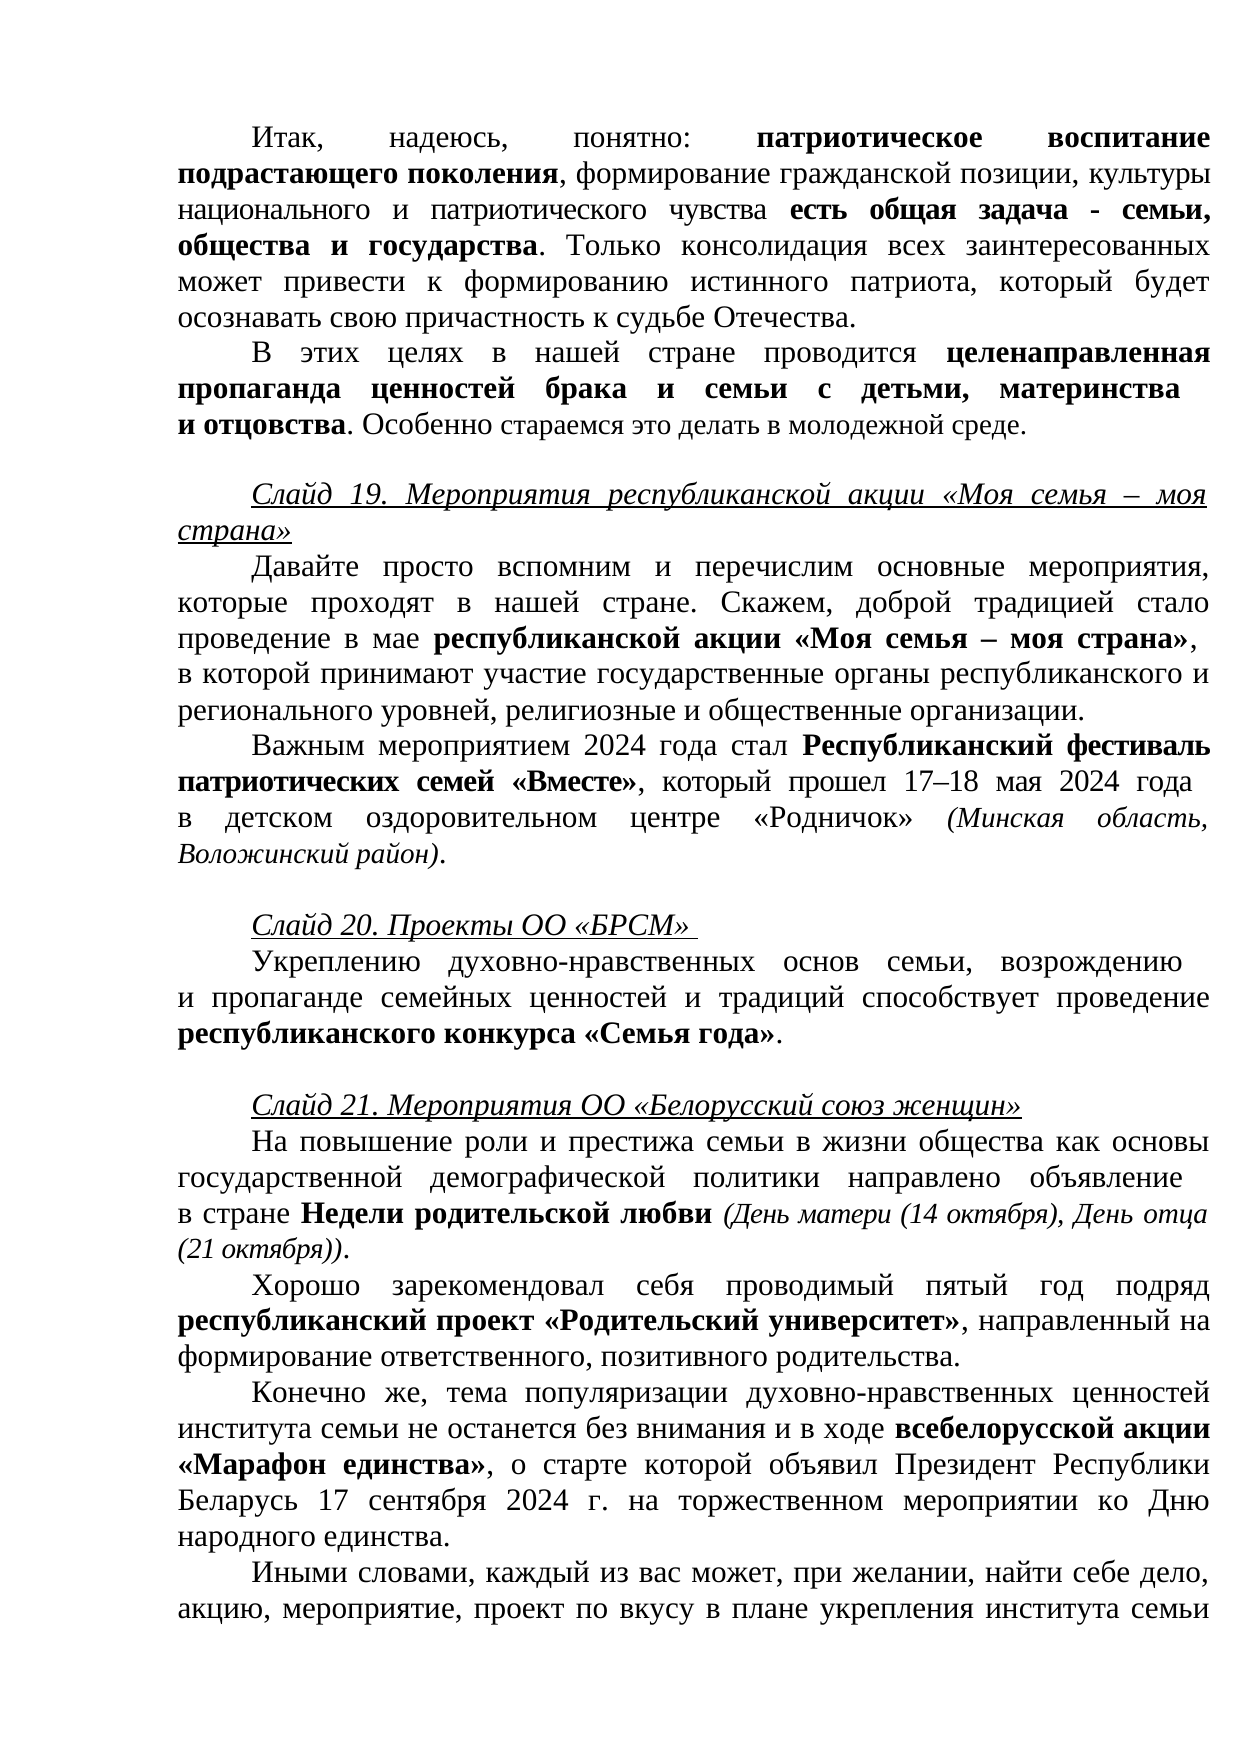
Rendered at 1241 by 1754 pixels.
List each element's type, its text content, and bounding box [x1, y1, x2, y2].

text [177, 1553, 1211, 1625]
text Слайд 20. Проекты ОО «БРСМ» [177, 906, 1211, 942]
text Важным мероприятием 2024 года стал Республиканский фестиваль патриотических семей «Вместе», который прошел 17–18 мая 2024 года в детском оздоровительном центре «Родничок» (Минская область, Воложинский район). [177, 727, 1211, 870]
text На повышение роли и престижа семьи в жизни общества как основы государственной демографической политики направлено объявление в стране Недели родительской любви (День матери (14 октября), День отца (21 октября)). [177, 1122, 1211, 1266]
text Хорошо зарекомендовал себя проводимый пятый год подряд республиканский проект «Родительский университет», направленный на формирование ответственного, позитивного родительства. [177, 1266, 1211, 1373]
text Давайте просто вспомним и перечислим основные мероприятия, которые проходят в нашей стране. Скажем, доброй традицией стало проведение в мае республиканской акции «Моя семья – моя страна», в которой принимают участие государственные органы республиканского и регионального уровней, религиозные и общественные организации. [177, 547, 1211, 727]
text Укреплению духовно-нравственных основ семьи, возрождению и пропаганде семейных ценностей и традиций способствует проведение республиканского конкурса «Семья года». [177, 942, 1211, 1050]
text В этих целях в нашей стране проводится целенаправленная пропаганда ценностей брака и семьи с детьми, материнства и отцовства. Особенно стараемся это делать в молодежной среде. [177, 334, 1211, 442]
text Слайд 21. Мероприятия ОО «Белорусский союз женщин» [177, 1086, 1211, 1122]
text Слайд 19. Мероприятия республиканской акции «Моя семья – моя страна» [177, 475, 1211, 547]
text Конечно же, тема популяризации духовно-нравственных ценностей института семьи не останется без внимания и в ходе всебелорусской акции «Марафон единства», о старте которой объявил Президент Республики Беларусь 17 сентября 2024 г. на торжественном мероприятии ко Дню народного единства. [177, 1373, 1211, 1553]
text Итак, надеюсь, понятно: патриотическое воспитание подрастающего поколения, формирование гражданской позиции, культуры национального и патриотического чувства есть общая задача - семьи, общества и государства. Только консолидация всех заинтересованных может привести к формированию истинного патриота, который будет осознавать свою причастность к судьбе Отечества. [177, 118, 1211, 334]
